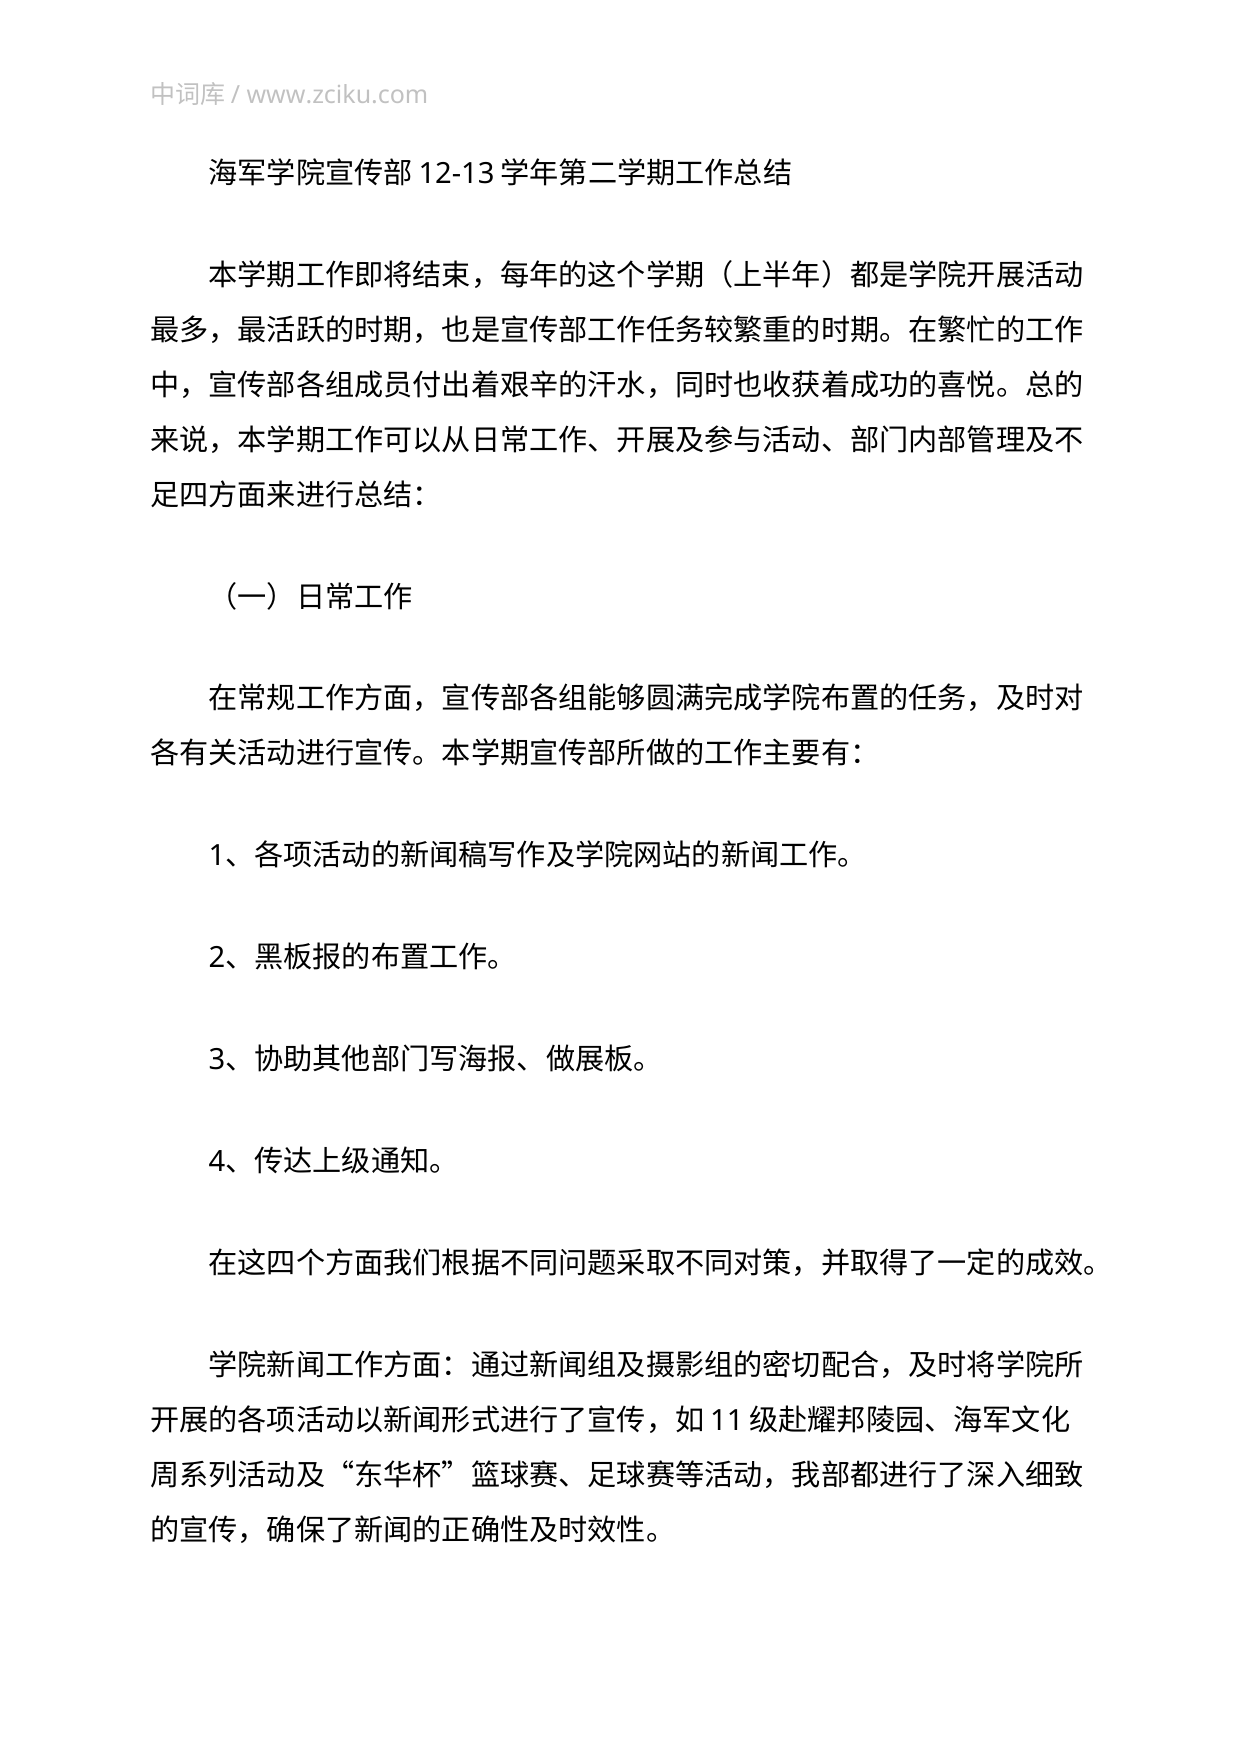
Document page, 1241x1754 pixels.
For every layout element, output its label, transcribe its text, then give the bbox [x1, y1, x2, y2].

text 学院新闻工作方面：通过新闻组及摄影组的密切配合，及时将学院所开展的各项活动以新闻形式进行了宣传，如11级赴耀邦陵园、海军文化周系列活动及“东华杯”篮球赛、足球赛等活动，我部都进行了深入细致的宣传，确保了新闻的正确性及时效性。 [150, 1341, 1090, 1548]
text 3、协助其他部门写海报、做展板。 [150, 1036, 1090, 1078]
text （一）日常工作 [150, 573, 1090, 616]
text 在常规工作方面，宣传部各组能够圆满完成学院布置的任务，及时对各有关活动进行宣传。本学期宣传部所做的工作主要有： [150, 675, 1090, 772]
text 2、黑板报的布置工作。 [150, 934, 1090, 976]
text 1、各项活动的新闻稿写作及学院网站的新闻工作。 [150, 832, 1090, 874]
text 4、传达上级通知。 [150, 1138, 1090, 1180]
text 在这四个方面我们根据不同问题采取不同对策，并取得了一定的成效。 [150, 1240, 1090, 1282]
text 海军学院宣传部12-13学年第二学期工作总结 [150, 150, 1090, 192]
text 本学期工作即将结束，每年的这个学期（上半年）都是学院开展活动最多，最活跃的时期，也是宣传部工作任务较繁重的时期。在繁忙的工作中，宣传部各组成员付出着艰辛的汗水，同时也收获着成功的喜悦。总的来说，本学期工作可以从日常工作、开展及参与活动、部门内部管理及不足四方面来进行总结： [150, 252, 1090, 514]
